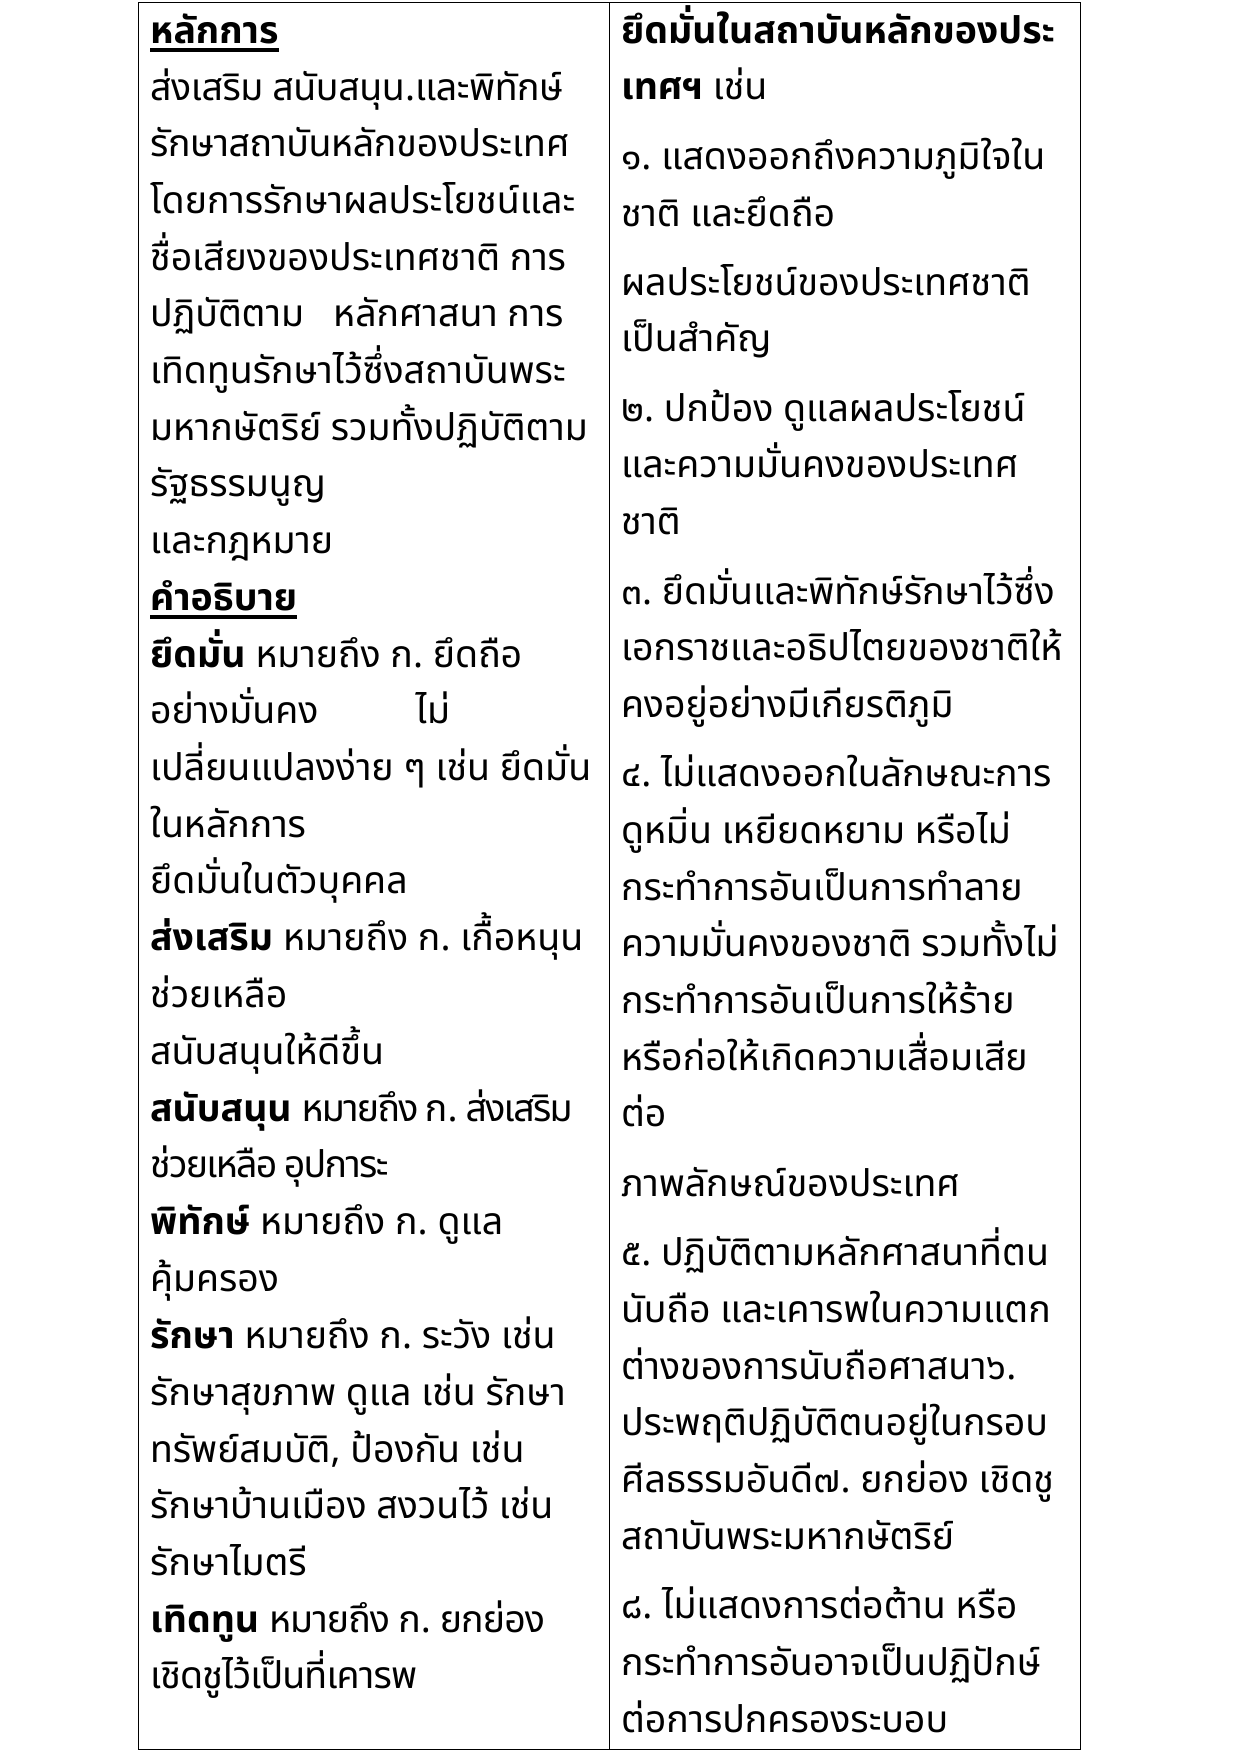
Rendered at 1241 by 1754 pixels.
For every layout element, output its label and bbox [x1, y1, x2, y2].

table_cell [139, 3, 609, 1749]
table_cell [610, 3, 1080, 1749]
